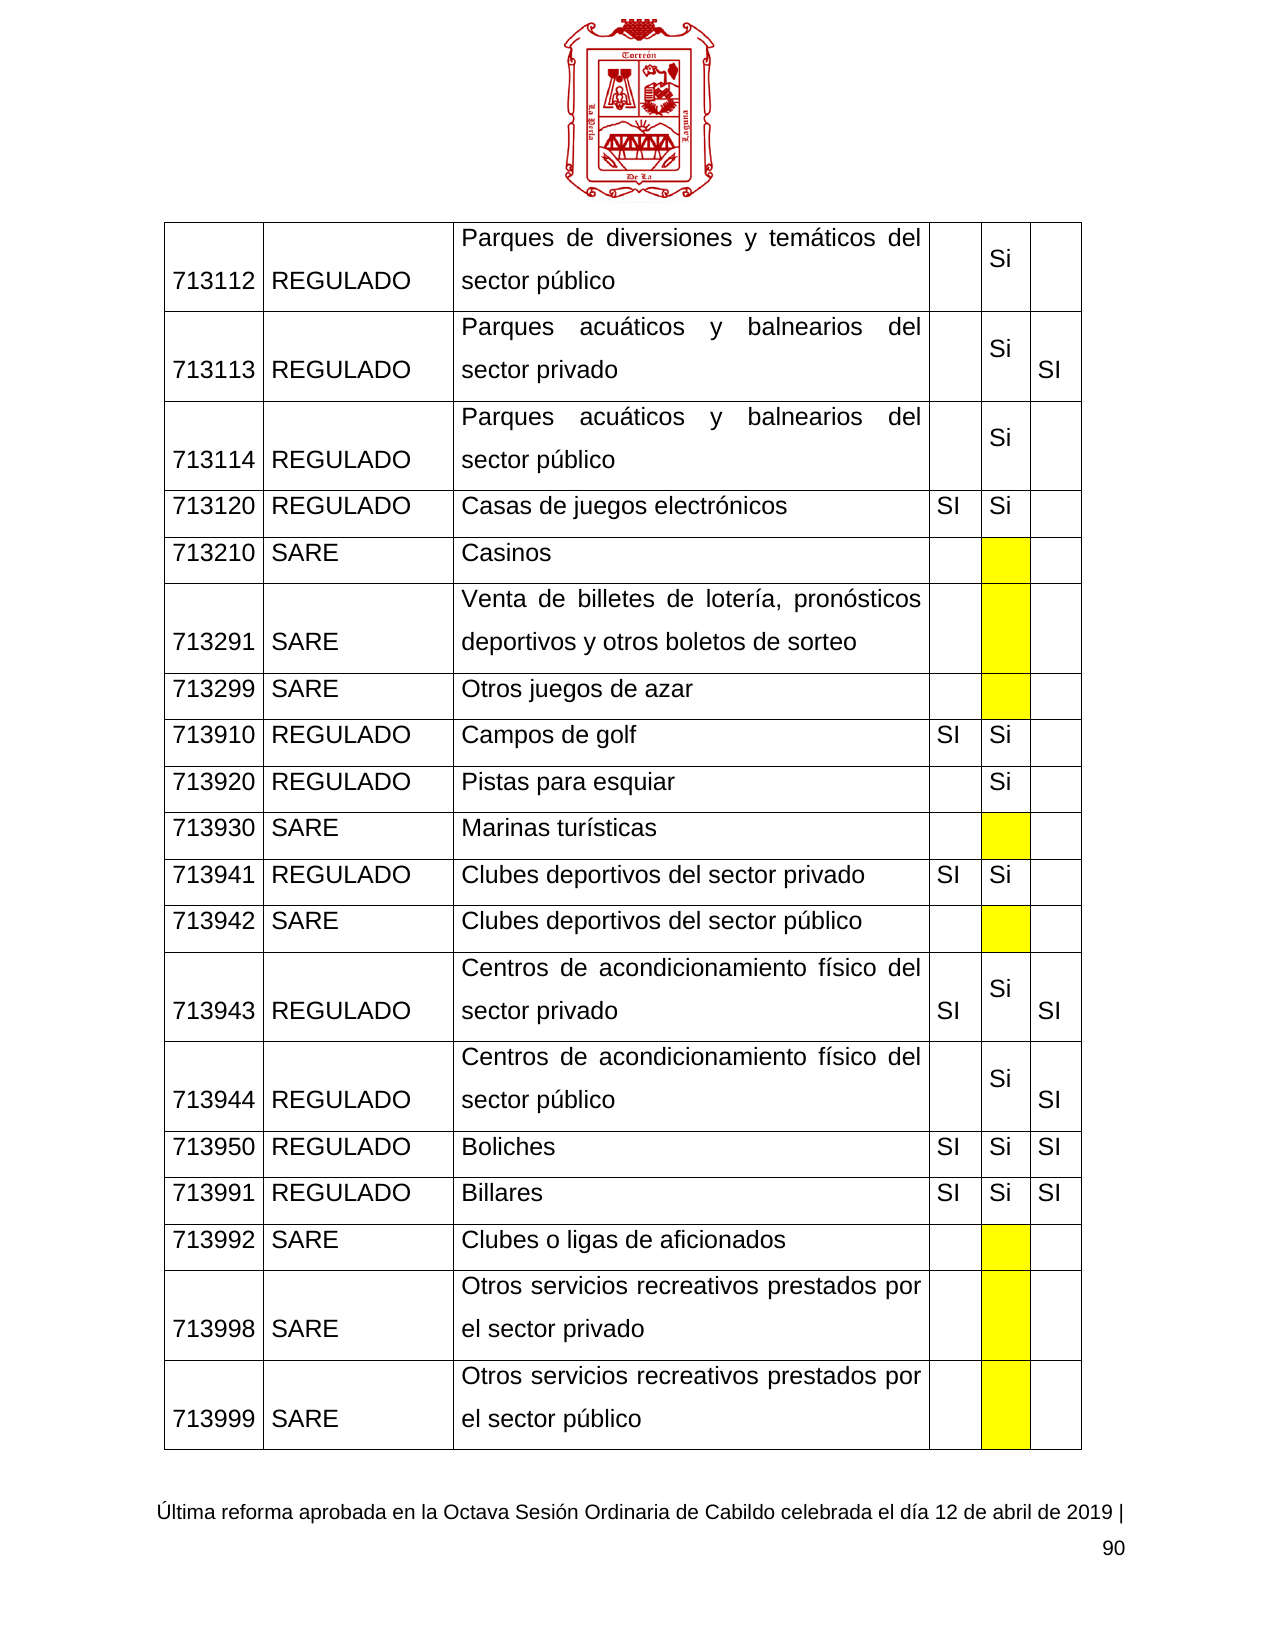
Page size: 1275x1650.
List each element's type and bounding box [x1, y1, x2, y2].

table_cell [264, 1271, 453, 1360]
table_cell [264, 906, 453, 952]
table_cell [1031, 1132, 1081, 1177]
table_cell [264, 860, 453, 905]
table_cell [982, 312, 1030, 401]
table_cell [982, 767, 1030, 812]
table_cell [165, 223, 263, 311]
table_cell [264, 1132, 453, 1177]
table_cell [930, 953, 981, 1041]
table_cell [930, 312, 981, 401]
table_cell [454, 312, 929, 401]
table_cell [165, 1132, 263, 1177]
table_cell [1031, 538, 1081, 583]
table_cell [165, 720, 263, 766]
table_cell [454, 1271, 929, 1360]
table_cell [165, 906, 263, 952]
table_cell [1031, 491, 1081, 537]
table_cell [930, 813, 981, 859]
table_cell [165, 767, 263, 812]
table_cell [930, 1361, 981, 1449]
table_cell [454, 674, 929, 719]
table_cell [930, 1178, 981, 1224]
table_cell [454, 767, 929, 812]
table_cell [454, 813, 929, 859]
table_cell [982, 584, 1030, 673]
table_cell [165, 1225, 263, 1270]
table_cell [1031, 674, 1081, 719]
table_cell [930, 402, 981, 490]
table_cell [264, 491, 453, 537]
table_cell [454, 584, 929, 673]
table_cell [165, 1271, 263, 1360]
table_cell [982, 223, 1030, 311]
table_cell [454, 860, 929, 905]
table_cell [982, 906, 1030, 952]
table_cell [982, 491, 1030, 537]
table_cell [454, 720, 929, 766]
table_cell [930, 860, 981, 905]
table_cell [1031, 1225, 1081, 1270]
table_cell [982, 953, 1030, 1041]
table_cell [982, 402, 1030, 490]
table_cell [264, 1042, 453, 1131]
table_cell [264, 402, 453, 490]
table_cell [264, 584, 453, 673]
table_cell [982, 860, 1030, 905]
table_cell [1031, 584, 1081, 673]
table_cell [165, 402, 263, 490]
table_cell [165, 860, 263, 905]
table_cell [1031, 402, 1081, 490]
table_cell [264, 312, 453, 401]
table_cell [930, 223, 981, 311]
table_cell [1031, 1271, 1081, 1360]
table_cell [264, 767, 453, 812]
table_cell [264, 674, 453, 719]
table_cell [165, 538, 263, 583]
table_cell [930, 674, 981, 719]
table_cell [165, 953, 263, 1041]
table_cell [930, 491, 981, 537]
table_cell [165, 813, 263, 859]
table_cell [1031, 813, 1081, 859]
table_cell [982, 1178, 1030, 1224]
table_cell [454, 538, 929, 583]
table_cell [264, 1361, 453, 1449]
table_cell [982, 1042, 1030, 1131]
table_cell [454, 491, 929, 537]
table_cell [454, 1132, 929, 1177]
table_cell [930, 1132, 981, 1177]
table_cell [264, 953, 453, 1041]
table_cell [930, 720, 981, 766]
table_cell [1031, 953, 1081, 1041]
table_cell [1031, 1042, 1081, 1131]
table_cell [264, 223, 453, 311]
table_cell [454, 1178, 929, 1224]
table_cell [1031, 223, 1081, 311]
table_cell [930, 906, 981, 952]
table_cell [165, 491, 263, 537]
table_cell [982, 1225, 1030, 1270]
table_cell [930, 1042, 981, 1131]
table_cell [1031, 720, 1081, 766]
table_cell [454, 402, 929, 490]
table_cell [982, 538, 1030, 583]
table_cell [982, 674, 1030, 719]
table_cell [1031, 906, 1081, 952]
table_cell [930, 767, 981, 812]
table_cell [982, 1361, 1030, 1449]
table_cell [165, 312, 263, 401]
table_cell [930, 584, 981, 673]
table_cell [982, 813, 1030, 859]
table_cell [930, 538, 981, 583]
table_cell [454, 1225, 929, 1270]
picture [540, 13, 735, 203]
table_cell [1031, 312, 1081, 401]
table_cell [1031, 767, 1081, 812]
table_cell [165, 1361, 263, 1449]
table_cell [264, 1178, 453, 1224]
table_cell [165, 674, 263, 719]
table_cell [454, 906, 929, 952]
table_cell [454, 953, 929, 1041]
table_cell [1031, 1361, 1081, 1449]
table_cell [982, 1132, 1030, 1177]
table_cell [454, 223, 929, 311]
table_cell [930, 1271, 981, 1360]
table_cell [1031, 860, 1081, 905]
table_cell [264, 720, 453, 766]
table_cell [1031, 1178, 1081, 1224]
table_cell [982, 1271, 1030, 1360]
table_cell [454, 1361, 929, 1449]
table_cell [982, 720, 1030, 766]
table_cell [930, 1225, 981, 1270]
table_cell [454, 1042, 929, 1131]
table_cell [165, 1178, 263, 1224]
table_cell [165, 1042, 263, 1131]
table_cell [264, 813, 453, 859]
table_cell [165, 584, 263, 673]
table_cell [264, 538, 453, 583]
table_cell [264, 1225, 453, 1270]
